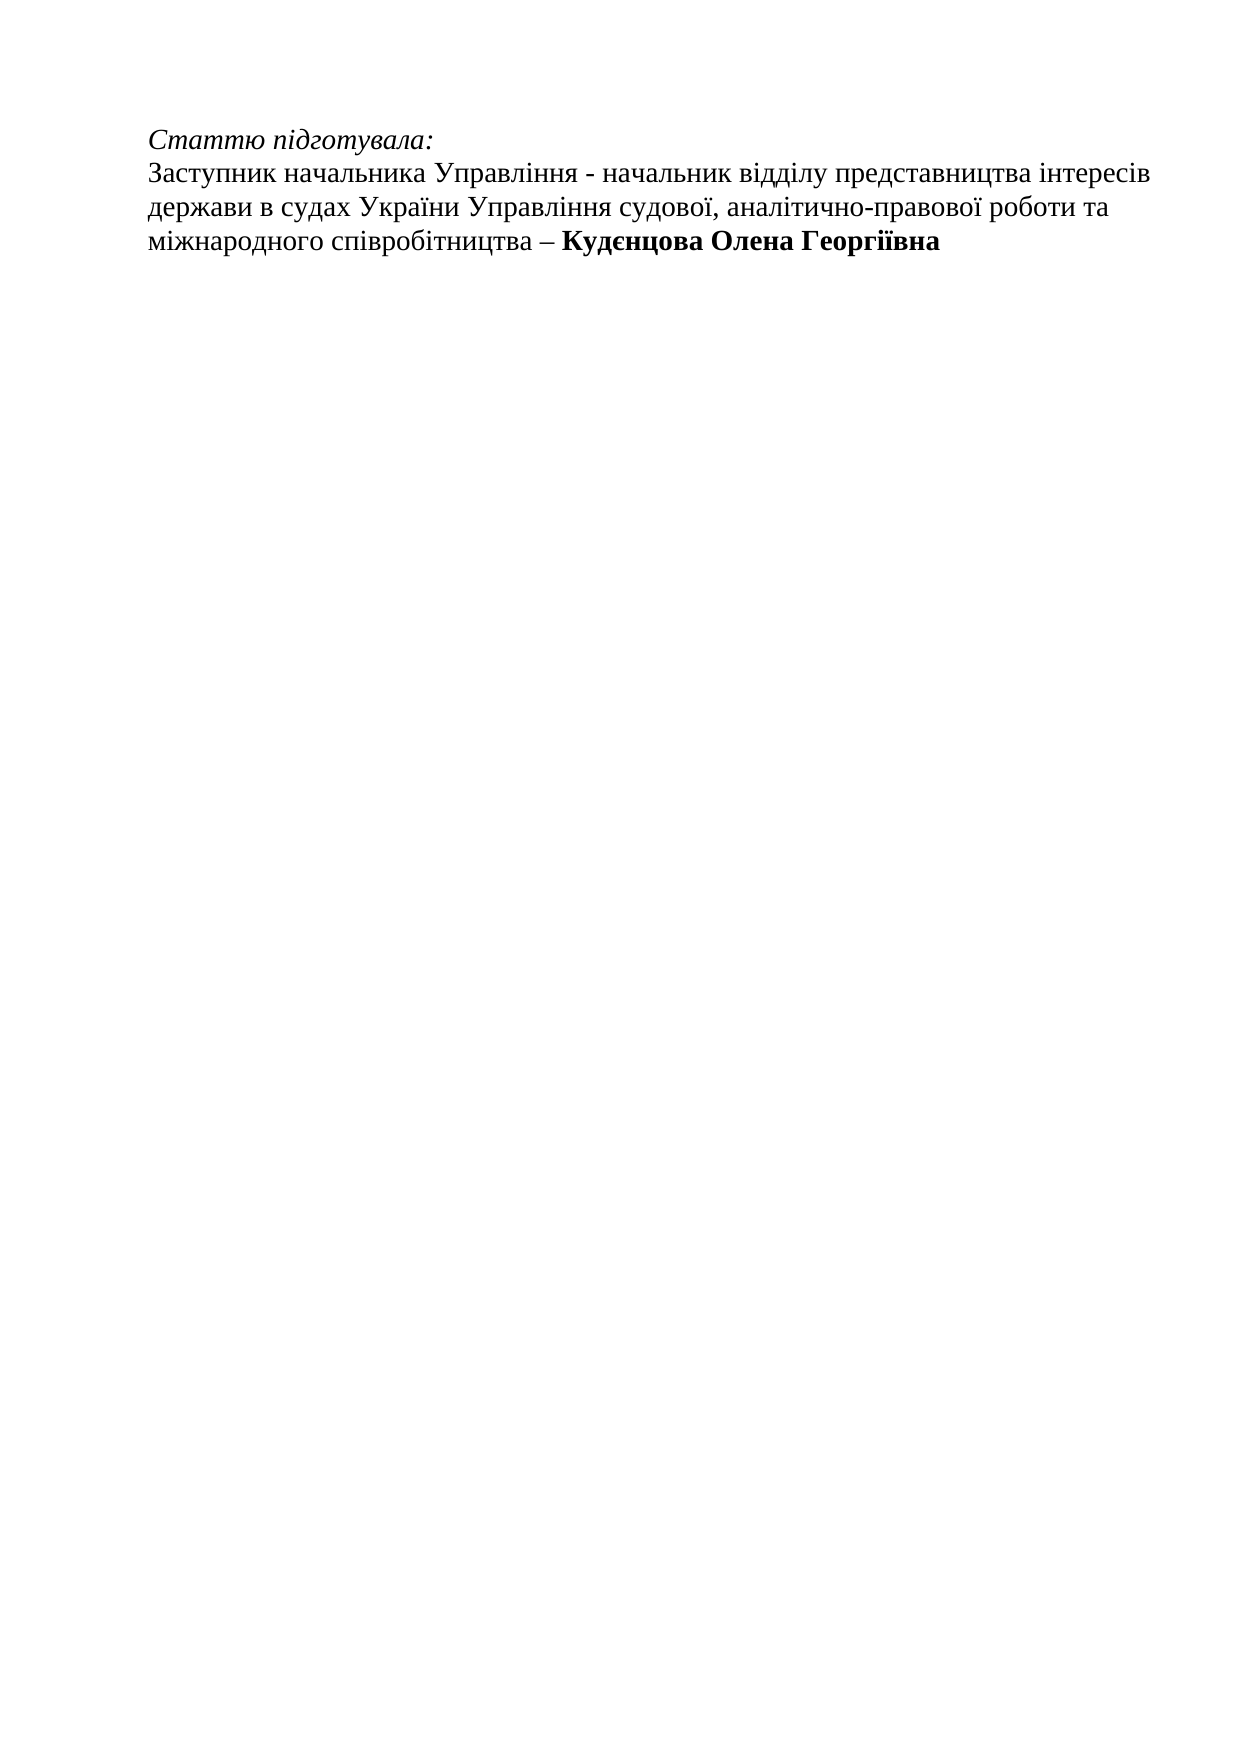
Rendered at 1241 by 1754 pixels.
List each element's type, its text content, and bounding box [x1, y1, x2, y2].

text Статтю підготувала: [148, 122, 1152, 156]
text Заступник начальника Управління - начальник відділу представництва інтересів держави в судах України Управління судової, аналітично-правової роботи та міжнародного співробітництва – Кудєнцова Олена Георгіївна [148, 156, 1152, 256]
